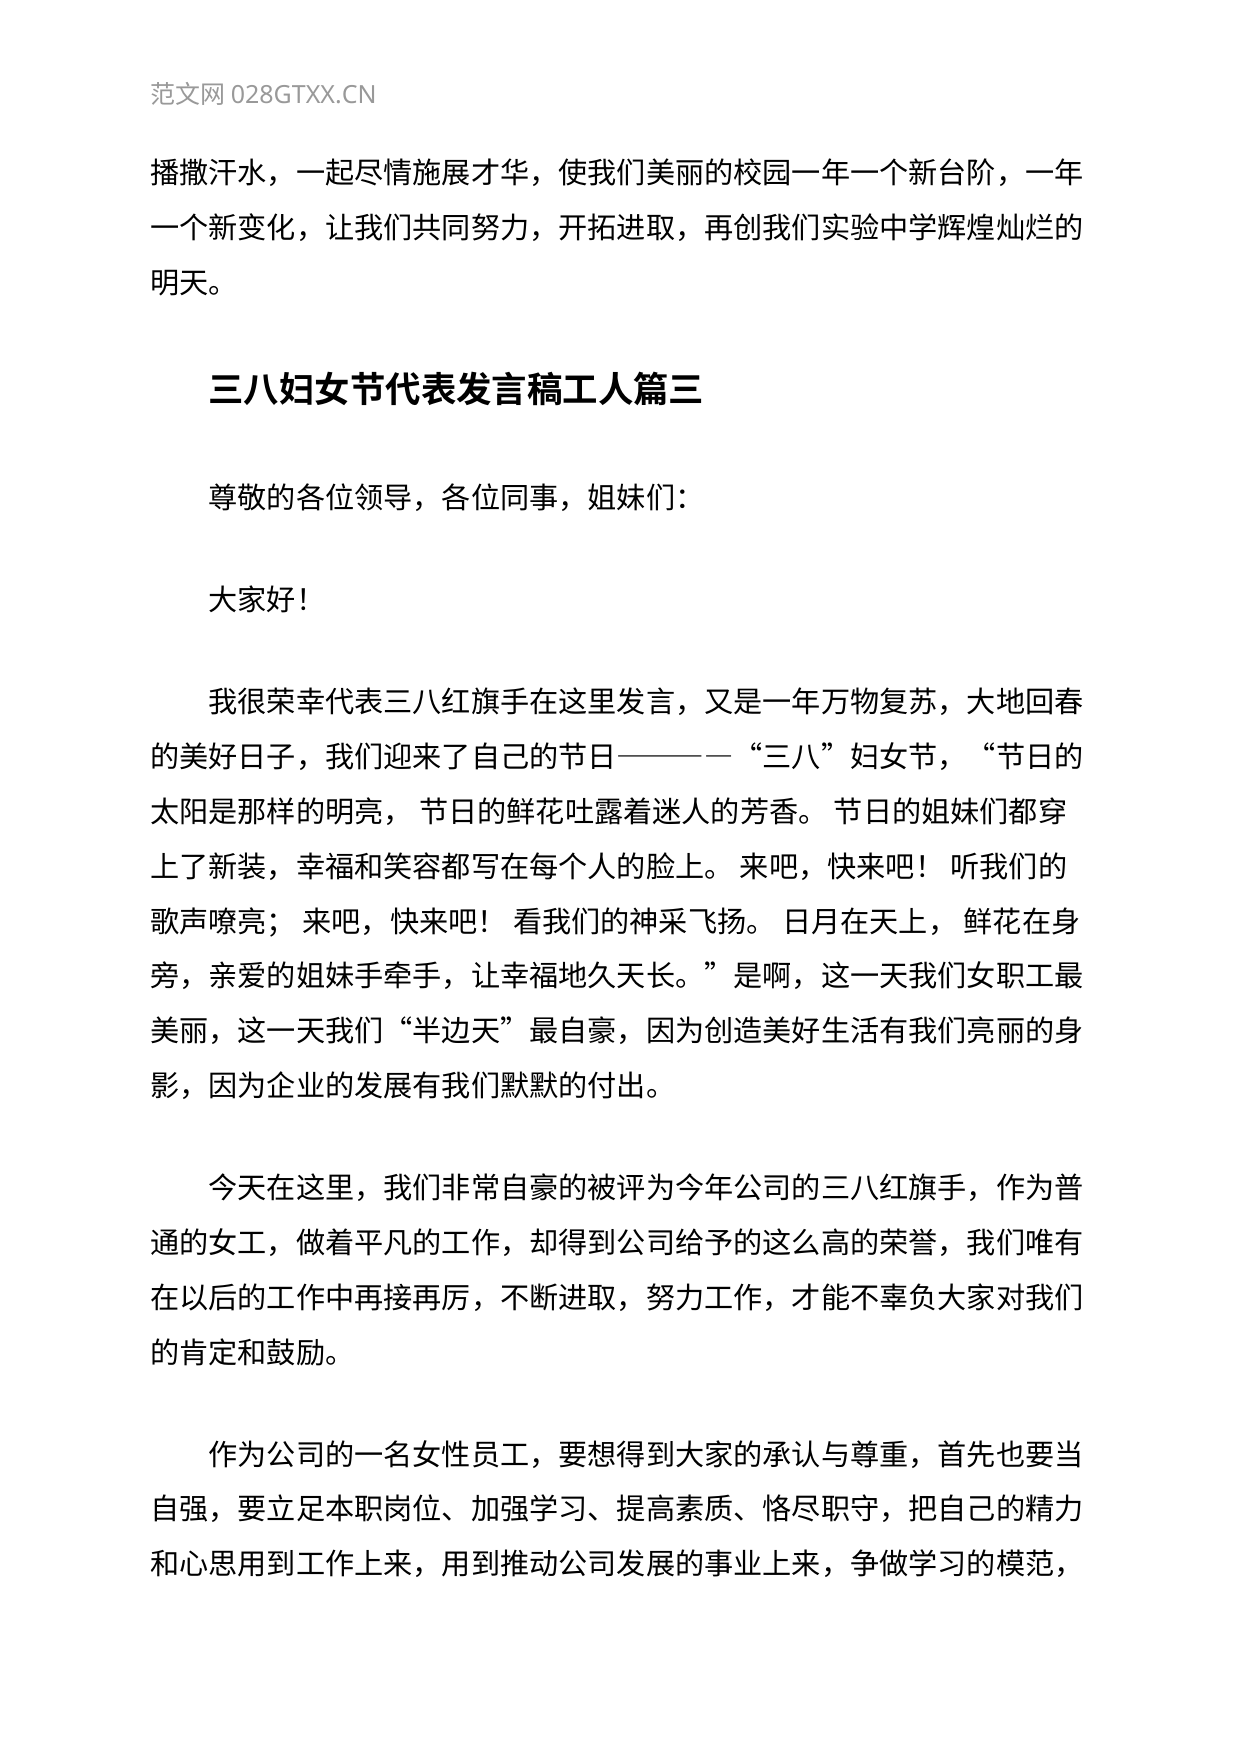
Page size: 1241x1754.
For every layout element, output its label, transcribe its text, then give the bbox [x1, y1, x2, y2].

text 尊敬的各位领导，各位同事，姐妹们： [150, 475, 1090, 517]
text 三八妇女节代表发言稿工人篇三 [150, 362, 1090, 413]
text 今天在这里，我们非常自豪的被评为今年公司的三八红旗手，作为普通的女工，做着平凡的工作，却得到公司给予的这么高的荣誉，我们唯有在以后的工作中再接再厉，不断进取，努力工作，才能不辜负大家对我们的肯定和鼓励。 [150, 1164, 1090, 1372]
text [150, 1431, 1090, 1583]
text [150, 150, 1090, 302]
text 大家好！ [150, 577, 1090, 619]
text 我很荣幸代表三八红旗手在这里发言，又是一年万物复苏，大地回春的美好日子，我们迎来了自己的节日————“三八”妇女节，“节日的太阳是那样的明亮， 节日的鲜花吐露着迷人的芳香。 节日的姐妹们都穿上了新装，幸福和笑容都写在每个人的脸上。 来吧，快来吧！ 听我们的歌声嘹亮； 来吧，快来吧！ 看我们的神采飞扬。 日月在天上， 鲜花在身旁，亲爱的姐妹手牵手，让幸福地久天长。”是啊，这一天我们女职工最美丽，这一天我们“半边天”最自豪，因为创造美好生活有我们亮丽的身影，因为企业的发展有我们默默的付出。 [150, 678, 1090, 1105]
